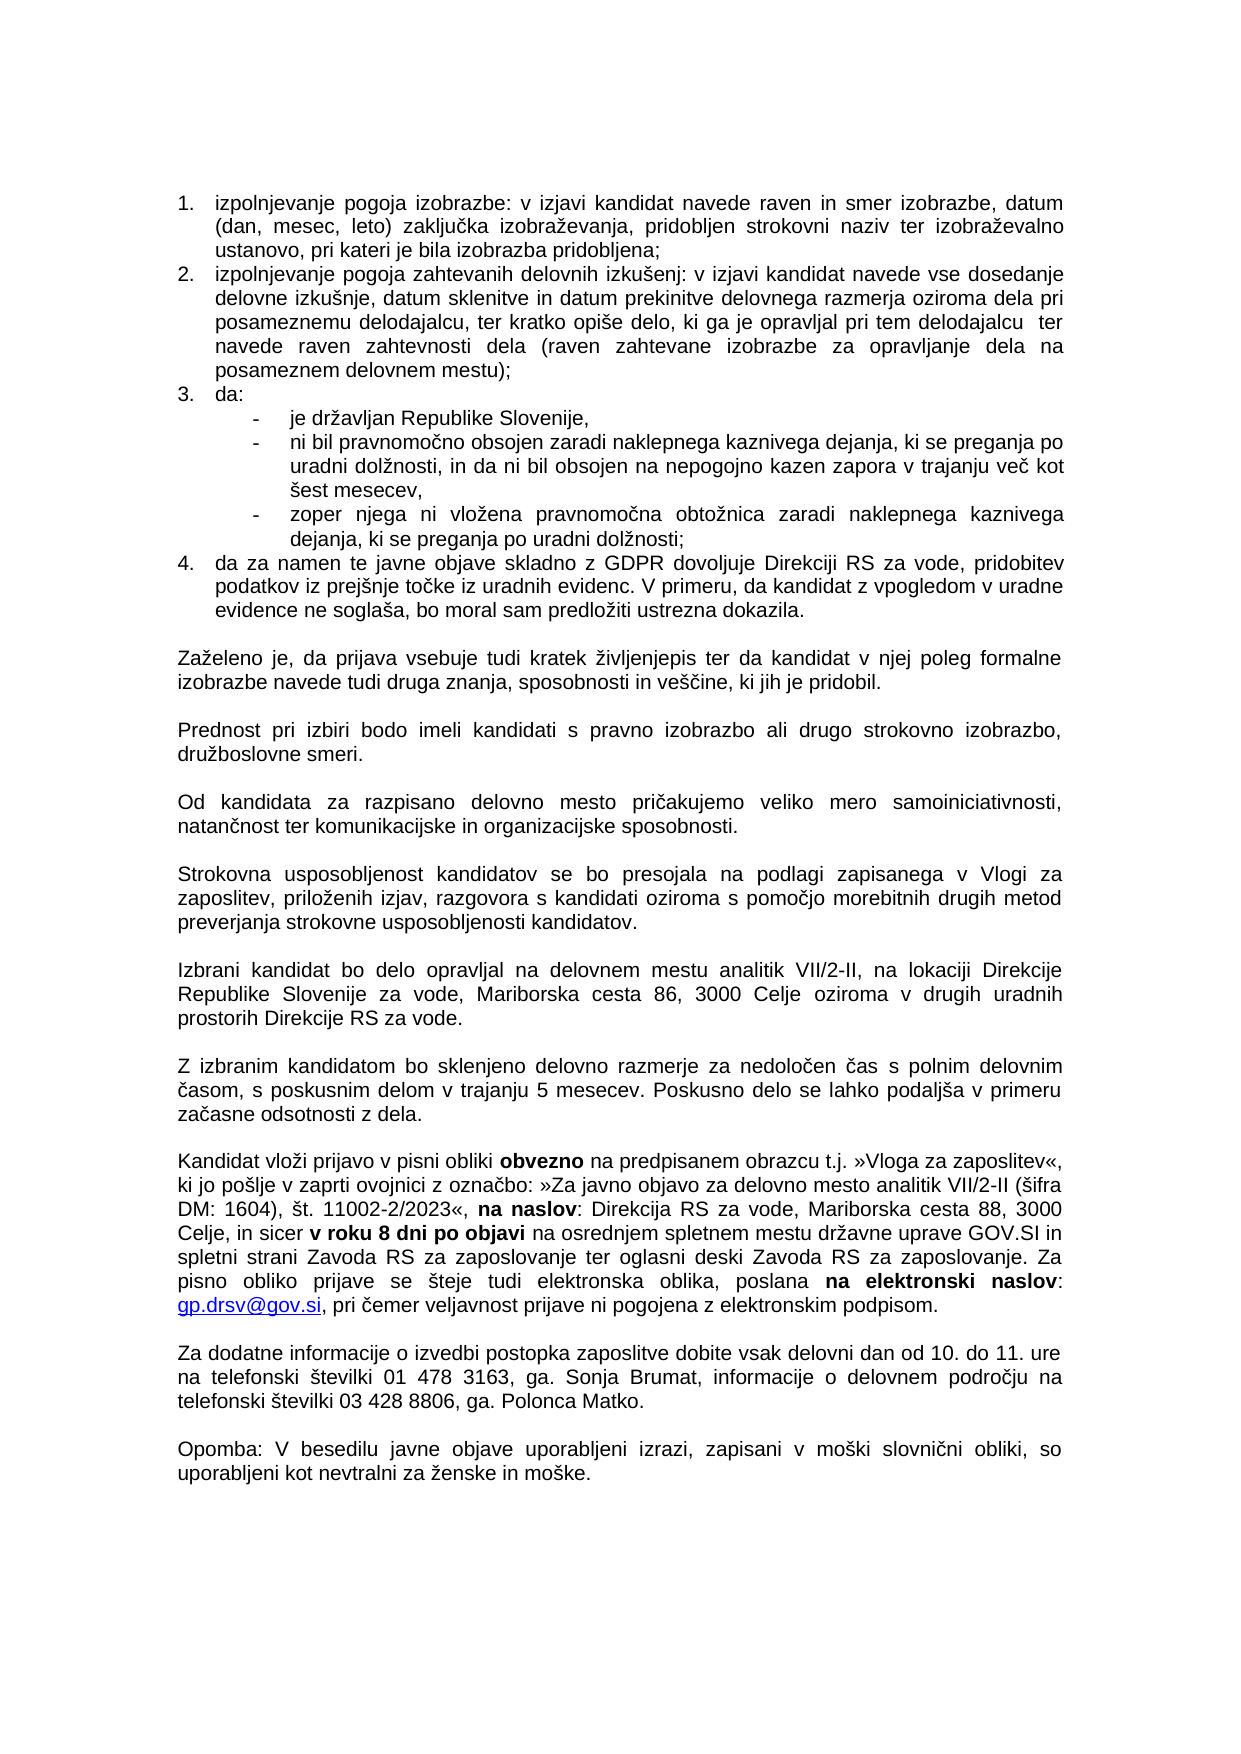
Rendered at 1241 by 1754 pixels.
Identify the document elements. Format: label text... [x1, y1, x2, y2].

list da za namen te javne objave skladno z GDPR dovoljuje Direkciji RS za vode, pridobitev podatkov iz prejšnje točke iz uradnih evidenc. V primeru, da kandidat z vpogledom v uradne evidence ne soglaša, bo moral sam predložiti ustrezna dokazila. [177, 550, 1065, 622]
list izpolnjevanje pogoja izobrazbe: v izjavi kandidat navede raven in smer izobrazbe, datum (dan, mesec, leto) zaključka izobraževanja, pridobljen strokovni naziv ter izobraževalno ustanovo, pri kateri je bila izobrazba pridobljena; [177, 190, 1065, 262]
list da: [177, 382, 1065, 406]
text Od kandidata za razpisano delovno mesto pričakujemo veliko mero samoiniciativnosti, natančnost ter komunikacijske in organizacijske sposobnosti. [177, 790, 1063, 838]
list je državljan Republike Slovenije, [252, 406, 1065, 430]
text Prednost pri izbiri bodo imeli kandidati s pravno izobrazbo ali drugo strokovno izobrazbo, družboslovne smeri. [177, 718, 1063, 766]
text Kandidat vloži prijavo v pisni obliki obvezno na predpisanem obrazcu t.j. »Vloga za zaposlitev«, ki jo pošlje v zaprti ovojnici z označbo: »Za javno objavo za delovno mesto analitik VII/2-II (šifra DM: 1604), št. 11002-2/2023«, na naslov: Direkcija RS za vode, Mariborska cesta 88, 3000 Celje, in sicer v roku 8 dni po objavi na osrednjem spletnem mestu državne uprave GOV.SI in spletni strani Zavoda RS za zaposlovanje ter oglasni deski Zavoda RS za zaposlovanje. Za pisno obliko prijave se šteje tudi elektronska oblika, poslana na elektronski naslov: gp.drsv@gov.si, pri čemer veljavnost prijave ni pogojena z elektronskim podpisom. [177, 1149, 1063, 1317]
list zoper njega ni vložena pravnomočna obtožnica zaradi naklepnega kaznivega dejanja, ki se preganja po uradni dolžnosti; [252, 502, 1065, 550]
text Opomba: V besedilu javne objave uporabljeni izrazi, zapisani v moški slovnični obliki, so uporabljeni kot nevtralni za ženske in moške. [177, 1437, 1063, 1485]
text Strokovna usposobljenost kandidatov se bo presojala na podlagi zapisanega v Vlogi za zaposlitev, priloženih izjav, razgovora s kandidati oziroma s pomočjo morebitnih drugih metod preverjanja strokovne usposobljenosti kandidatov. [177, 862, 1063, 934]
text Zaželeno je, da prijava vsebuje tudi kratek življenjepis ter da kandidat v njej poleg formalne izobrazbe navede tudi druga znanja, sposobnosti in veščine, ki jih je pridobil. [177, 646, 1063, 694]
text Izbrani kandidat bo delo opravljal na delovnem mestu analitik VII/2-II, na lokaciji Direkcije Republike Slovenije za vode, Mariborska cesta 86, 3000 Celje oziroma v drugih uradnih prostorih Direkcije RS za vode. [177, 958, 1063, 1029]
list ni bil pravnomočno obsojen zaradi naklepnega kaznivega dejanja, ki se preganja po uradni dolžnosti, in da ni bil obsojen na nepogojno kazen zapora v trajanju več kot šest mesecev, [252, 430, 1065, 502]
list izpolnjevanje pogoja zahtevanih delovnih izkušenj: v izjavi kandidat navede vse dosedanje delovne izkušnje, datum sklenitve in datum prekinitve delovnega razmerja oziroma dela pri posameznemu delodajalcu, ter kratko opiše delo, ki ga je opravljal pri tem delodajalcu ter navede raven zahtevnosti dela (raven zahtevane izobrazbe za opravljanje dela na posameznem delovnem mestu); [177, 262, 1065, 382]
text Za dodatne informacije o izvedbi postopka zaposlitve dobite vsak delovni dan od 10. do 11. ure na telefonski številki 01 478 3163, ga. Sonja Brumat, informacije o delovnem področju na telefonski številki 03 428 8806, ga. Polonca Matko. [177, 1341, 1063, 1413]
text Z izbranim kandidatom bo sklenjeno delovno razmerje za nedoločen čas s polnim delovnim časom, s poskusnim delom v trajanju 5 mesecev. Poskusno delo se lahko podaljša v primeru začasne odsotnosti z dela. [177, 1053, 1063, 1125]
